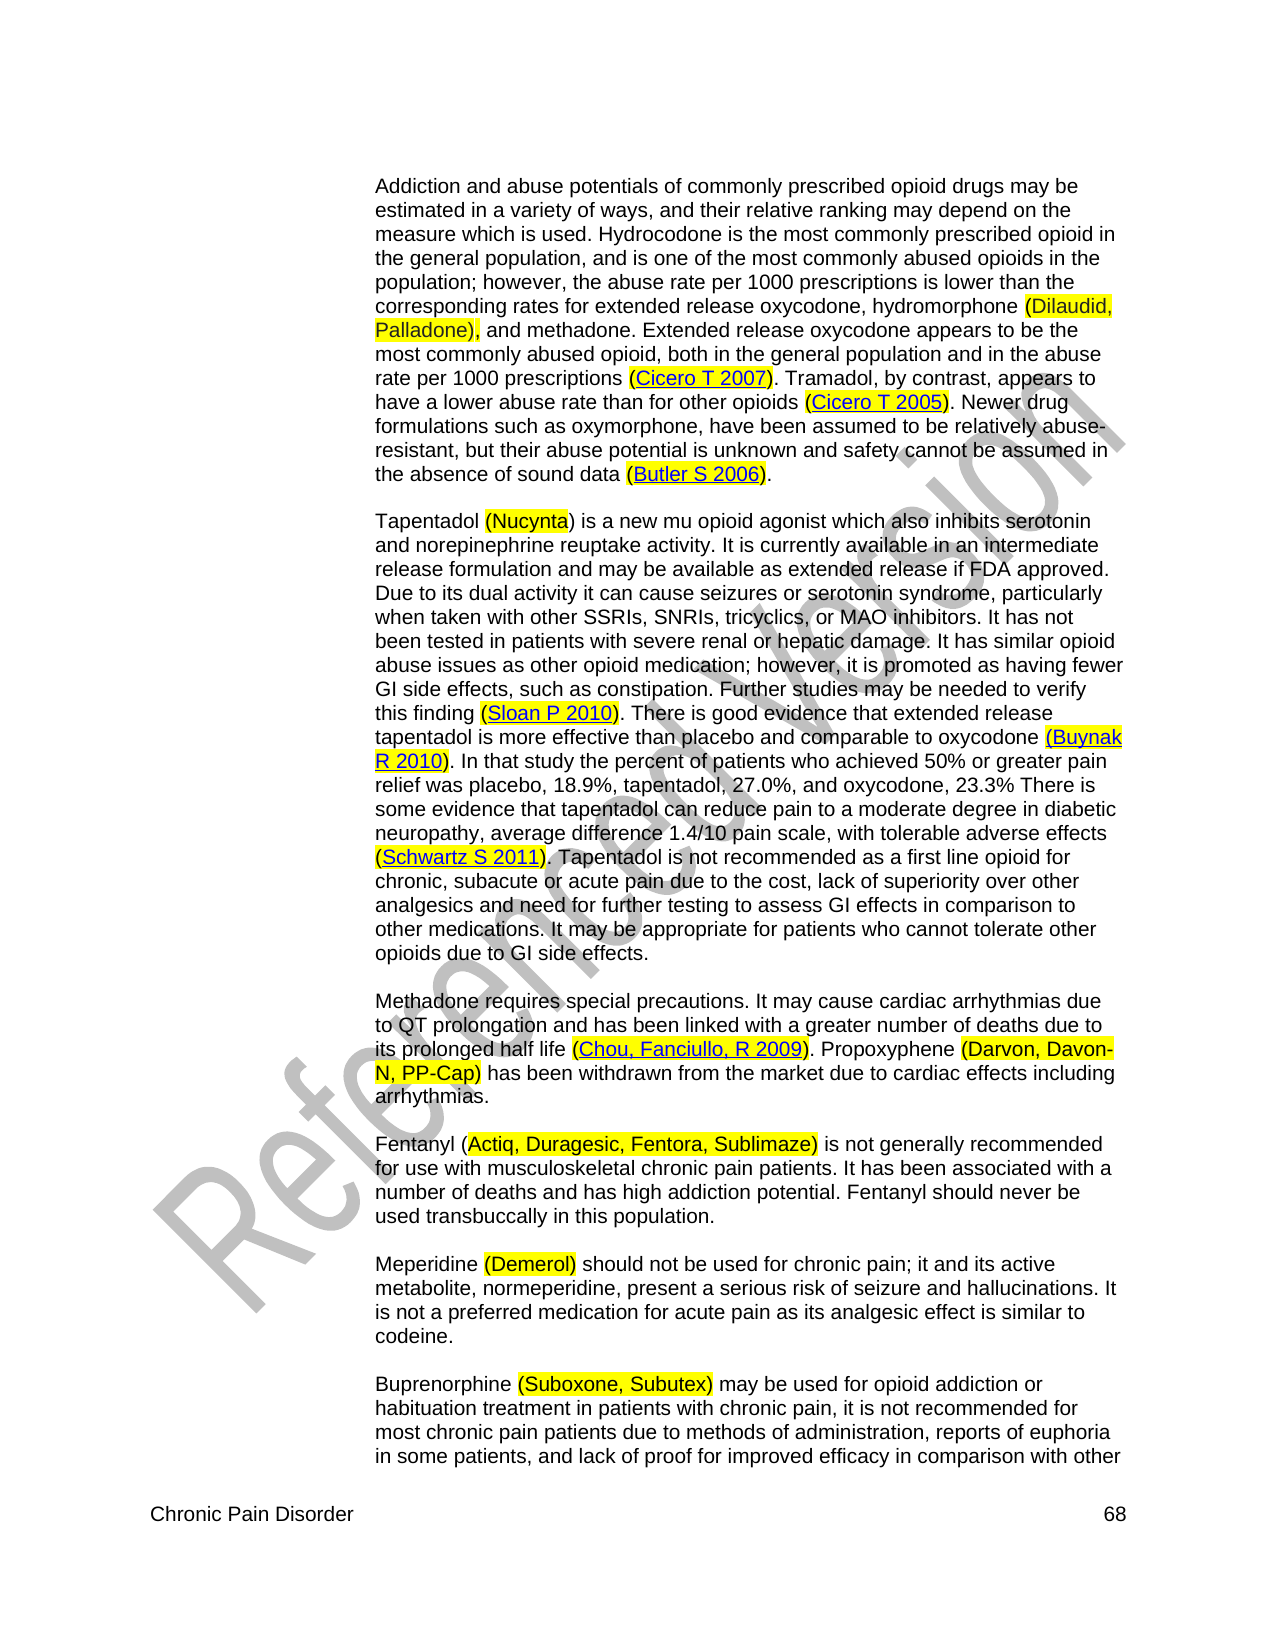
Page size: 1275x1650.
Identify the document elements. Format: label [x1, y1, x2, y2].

text [375, 150, 1125, 1468]
